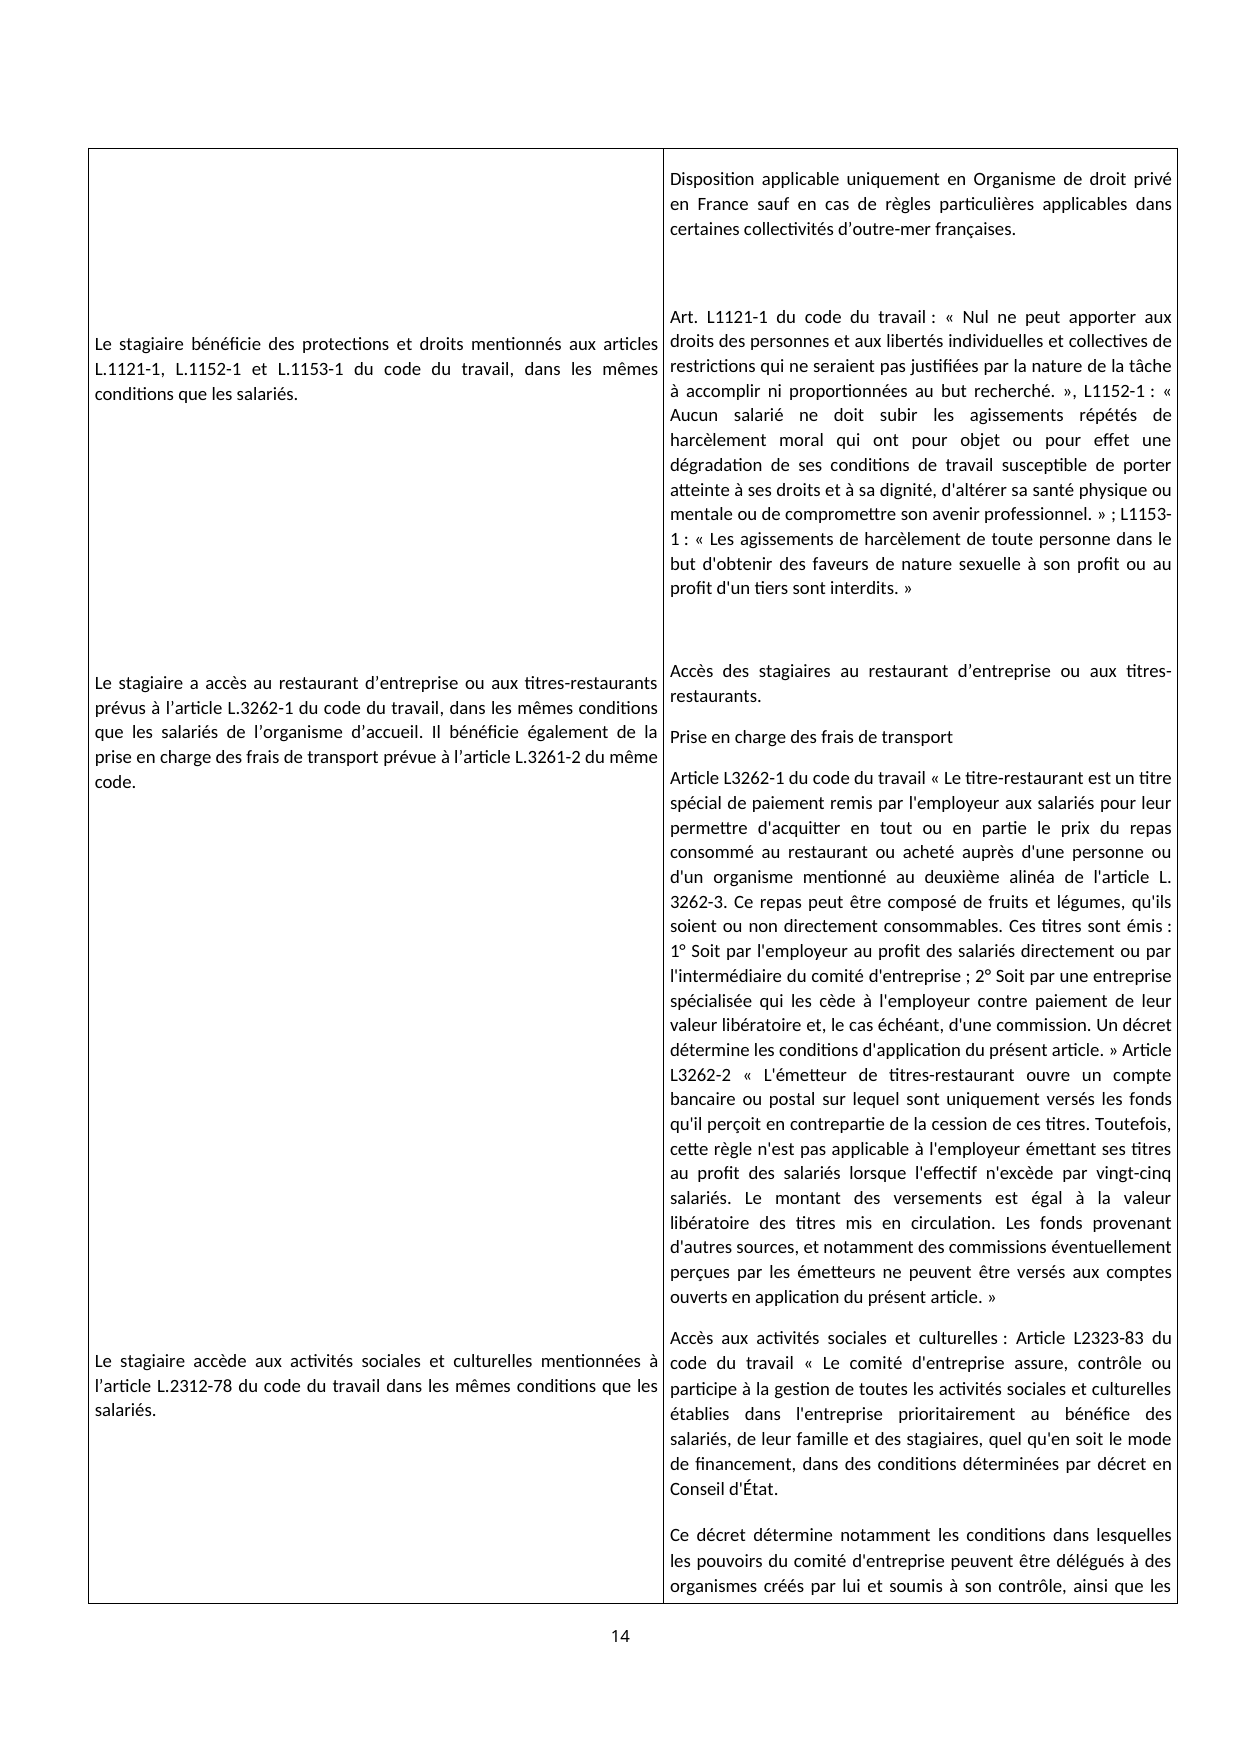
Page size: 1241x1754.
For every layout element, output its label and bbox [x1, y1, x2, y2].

table_cell [89, 149, 663, 1603]
table_cell [664, 149, 1177, 1603]
